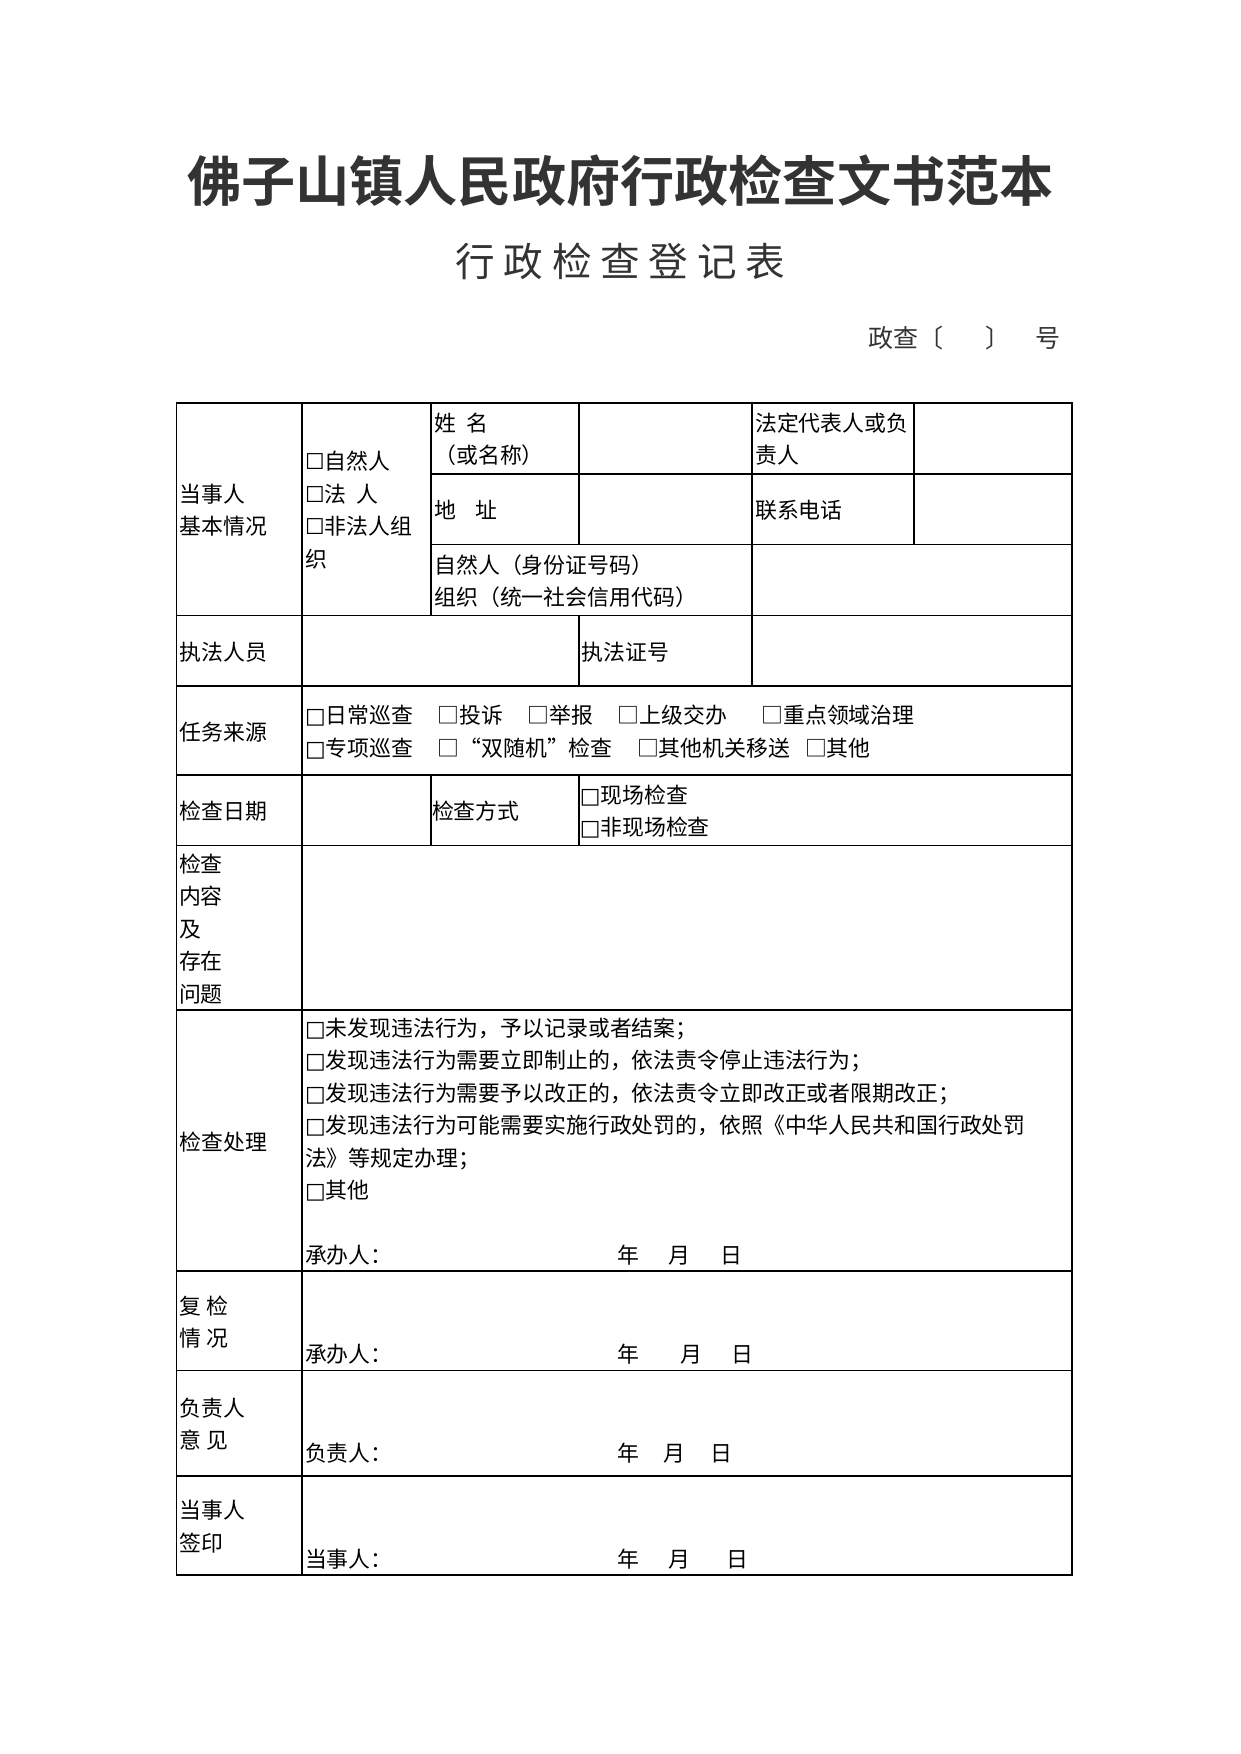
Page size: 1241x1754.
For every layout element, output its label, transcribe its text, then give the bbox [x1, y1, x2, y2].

table_cell [753, 616, 1071, 685]
table_cell 当事人 签印 [177, 1477, 301, 1574]
text 行 政 检 查 登 记 表 [177, 227, 1063, 292]
table_header 姓 名 （或名称） [432, 404, 578, 473]
table_cell 复 检 情 况 [177, 1272, 301, 1369]
table_header [915, 404, 1071, 473]
table_cell 任务来源 [177, 687, 301, 774]
table_cell □现场检查 □非现场检查 [580, 776, 1071, 845]
table_cell 负责人： 年 月 日 [303, 1371, 1071, 1475]
subtitle 佛子山镇人民政府行政检查文书范本 [177, 129, 1063, 227]
table_cell [915, 475, 1071, 544]
table_cell 执法证号 [580, 616, 751, 685]
table_cell [303, 616, 578, 685]
table_cell 当事人： 年 月 日 [303, 1477, 1071, 1574]
table_cell 检查方式 [432, 776, 578, 845]
table_cell 检查 内容 及 存在 问题 [177, 846, 301, 1009]
table_cell 承办人： 年 月 日 [303, 1272, 1071, 1369]
table_header [580, 404, 751, 473]
table_cell 检查处理 [177, 1011, 301, 1270]
table_cell [753, 545, 1071, 614]
text 政查〔 〕 号 [177, 304, 1063, 369]
table_cell 联系电话 [753, 475, 913, 544]
table_header ☐自然人 ☐法 人 ☐非法人组织 [303, 404, 430, 614]
table_cell 执法人员 [177, 616, 301, 685]
table_cell [303, 776, 430, 845]
table_cell □日常巡查 □投诉 □举报 □上级交办 □重点领域治理 □专项巡查 □“双随机”检查 □其他机关移送 □其他 [303, 687, 1071, 774]
table_cell 地 址 [432, 475, 578, 544]
table_cell 负责人 意 见 [177, 1371, 301, 1475]
table_header 法定代表人或负责人 [753, 404, 913, 473]
table_cell [580, 475, 751, 544]
table_cell 检查日期 [177, 776, 301, 845]
table_header 当事人 基本情况 [177, 404, 301, 614]
table_cell 自然人（身份证号码） 组织（统一社会信用代码） [432, 545, 751, 614]
table_cell [303, 846, 1071, 1009]
table_cell □未发现违法行为，予以记录或者结案； □发现违法行为需要立即制止的，依法责令停止违法行为； □发现违法行为需要予以改正的，依法责令立即改正或者限期改正； □发现违法行为可能需要实施行政处罚的，依照《中华人民共和国行政处罚法》等规定办理； □其他 承办人： 年 月 日 [303, 1011, 1071, 1270]
